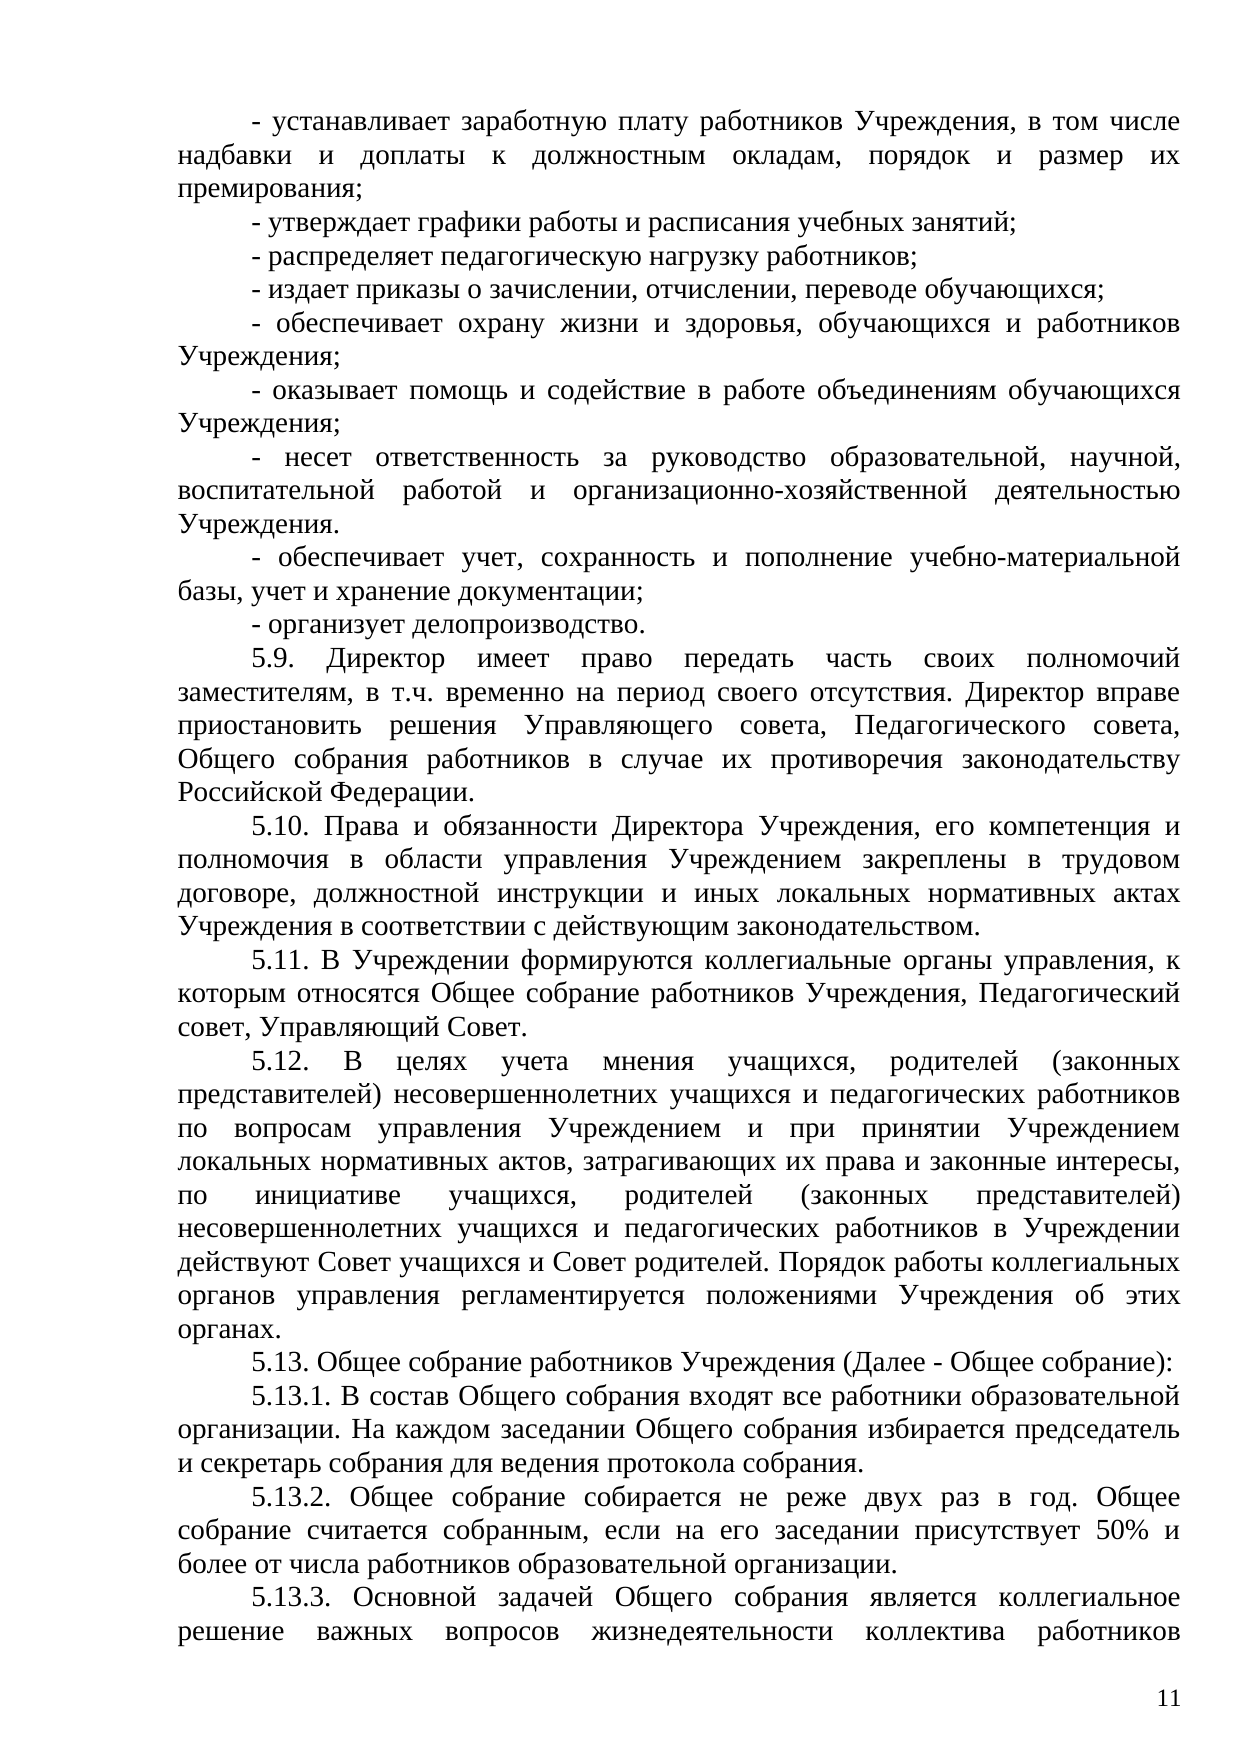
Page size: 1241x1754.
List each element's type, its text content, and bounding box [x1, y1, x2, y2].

text 5.13.1. В состав Общего собрания входят все работники образовательной организации. На каждом заседании Общего собрания избирается председатель и секретарь собрания для ведения протокола собрания. [177, 1378, 1181, 1479]
text - утверждает графики работы и расписания учебных занятий; [177, 204, 1181, 238]
text - оказывает помощь и содействие в работе объединениям обучающихся Учреждения; [177, 372, 1181, 439]
text 5.9. Директор имеет право передать часть своих полномочий заместителям, в т.ч. временно на период своего отсутствия. Директор вправе приостановить решения Управляющего совета, Педагогического совета, Общего собрания работников в случае их противоречия законодательству Российской Федерации. [177, 640, 1181, 808]
text - несет ответственность за руководство образовательной, научной, воспитательной работой и организационно-хозяйственной деятельностью Учреждения. [177, 439, 1181, 539]
text - обеспечивает учет, сохранность и пополнение учебно-материальной базы, учет и хранение документации; [177, 539, 1181, 607]
text 5.12. В целях учета мнения учащихся, родителей (законных представителей) несовершеннолетних учащихся и педагогических работников по вопросам управления Учреждением и при принятии Учреждением локальных нормативных актов, затрагивающих их права и законные интересы, по инициативе учащихся, родителей (законных представителей) несовершеннолетних учащихся и педагогических работников в Учреждении действуют Совет учащихся и Совет родителей. Порядок работы коллегиальных органов управления регламентируется положениями Учреждения об этих органах. [177, 1043, 1181, 1344]
text 5.10. Права и обязанности Директора Учреждения, его компетенция и полномочия в области управления Учреждением закреплены в трудовом договоре, должностной инструкции и иных локальных нормативных актах Учреждения в соответствии с действующим законодательством. [177, 808, 1181, 942]
text - издает приказы о зачислении, отчислении, переводе обучающихся; [177, 271, 1181, 305]
text - устанавливает заработную плату работников Учреждения, в том числе надбавки и доплаты к должностным окладам, порядок и размер их премирования; [177, 103, 1181, 204]
text - распределяет педагогическую нагрузку работников; [177, 238, 1181, 271]
text 5.11. В Учреждении формируются коллегиальные органы управления, к которым относятся Общее собрание работников Учреждения, Педагогический совет, Управляющий Совет. [177, 942, 1181, 1043]
text 5.13.2. Общее собрание собирается не реже двух раз в год. Общее собрание считается собранным, если на его заседании присутствует 50% и более от числа работников образовательной организации. [177, 1479, 1181, 1579]
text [177, 1579, 1181, 1646]
text - организует делопроизводство. [177, 607, 1181, 640]
text 5.13. Общее собрание работников Учреждения (Далее - Общее собрание): [177, 1344, 1181, 1378]
text - обеспечивает охрану жизни и здоровья, обучающихся и работников Учреждения; [177, 305, 1181, 372]
